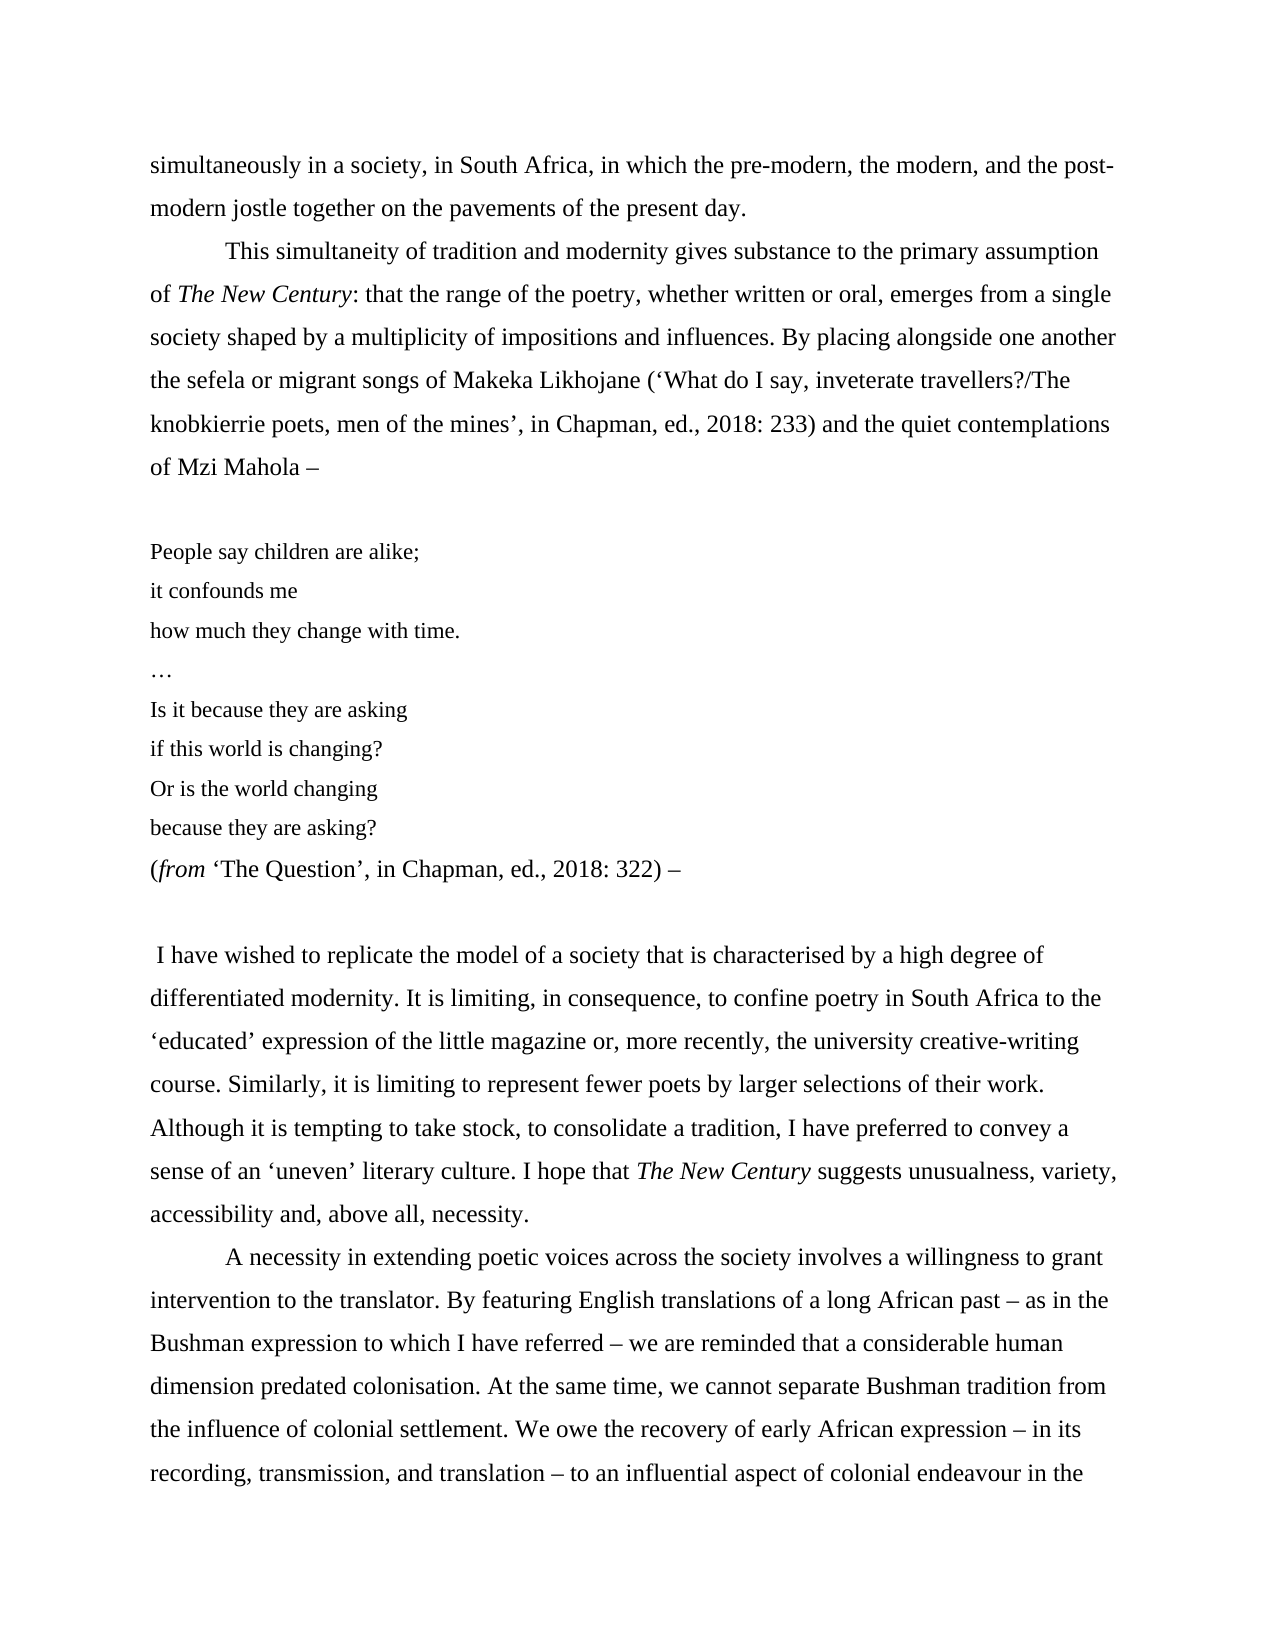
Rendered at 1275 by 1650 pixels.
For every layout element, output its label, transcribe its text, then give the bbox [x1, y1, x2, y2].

text People say children are alike; [150, 538, 1125, 564]
text if this world is changing? [150, 736, 1125, 762]
text This simultaneity of tradition and modernity gives substance to the primary assumption of The New Century: that the range of the poetry, whether written or oral, emerges from a single society shaped by a multiplicity of impositions and influences. By placing alongside one another the sefela or migrant songs of Makeka Likhojane (‘What do I say, inveterate travellers?/The knobkierrie poets, men of the mines’, in Chapman, ed., 2018: 233) and the quiet contemplations of Mzi Mahola – [150, 236, 1125, 481]
text how much they change with time. [150, 617, 1125, 643]
text it confounds me [150, 578, 1125, 604]
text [150, 150, 1125, 222]
text (from ‘The Question’, in Chapman, ed., 2018: 322) – [150, 854, 1125, 883]
text I have wished to replicate the model of a society that is characterised by a high degree of differentiated modernity. It is limiting, in consequence, to confine poetry in South Africa to the ‘educated’ expression of the little magazine or, more recently, the university creative-writing course. Similarly, it is limiting to represent fewer poets by larger selections of their work. Although it is tempting to take stock, to consolidate a tradition, I have preferred to convey a sense of an ‘uneven’ literary culture. I hope that The New Century suggests unusualness, variety, accessibility and, above all, necessity. [150, 940, 1125, 1228]
text because they are asking? [150, 814, 1125, 841]
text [150, 1242, 1125, 1486]
text Or is the world changing [150, 775, 1125, 801]
text … [150, 657, 1125, 683]
text Is it because they are asking [150, 696, 1125, 722]
